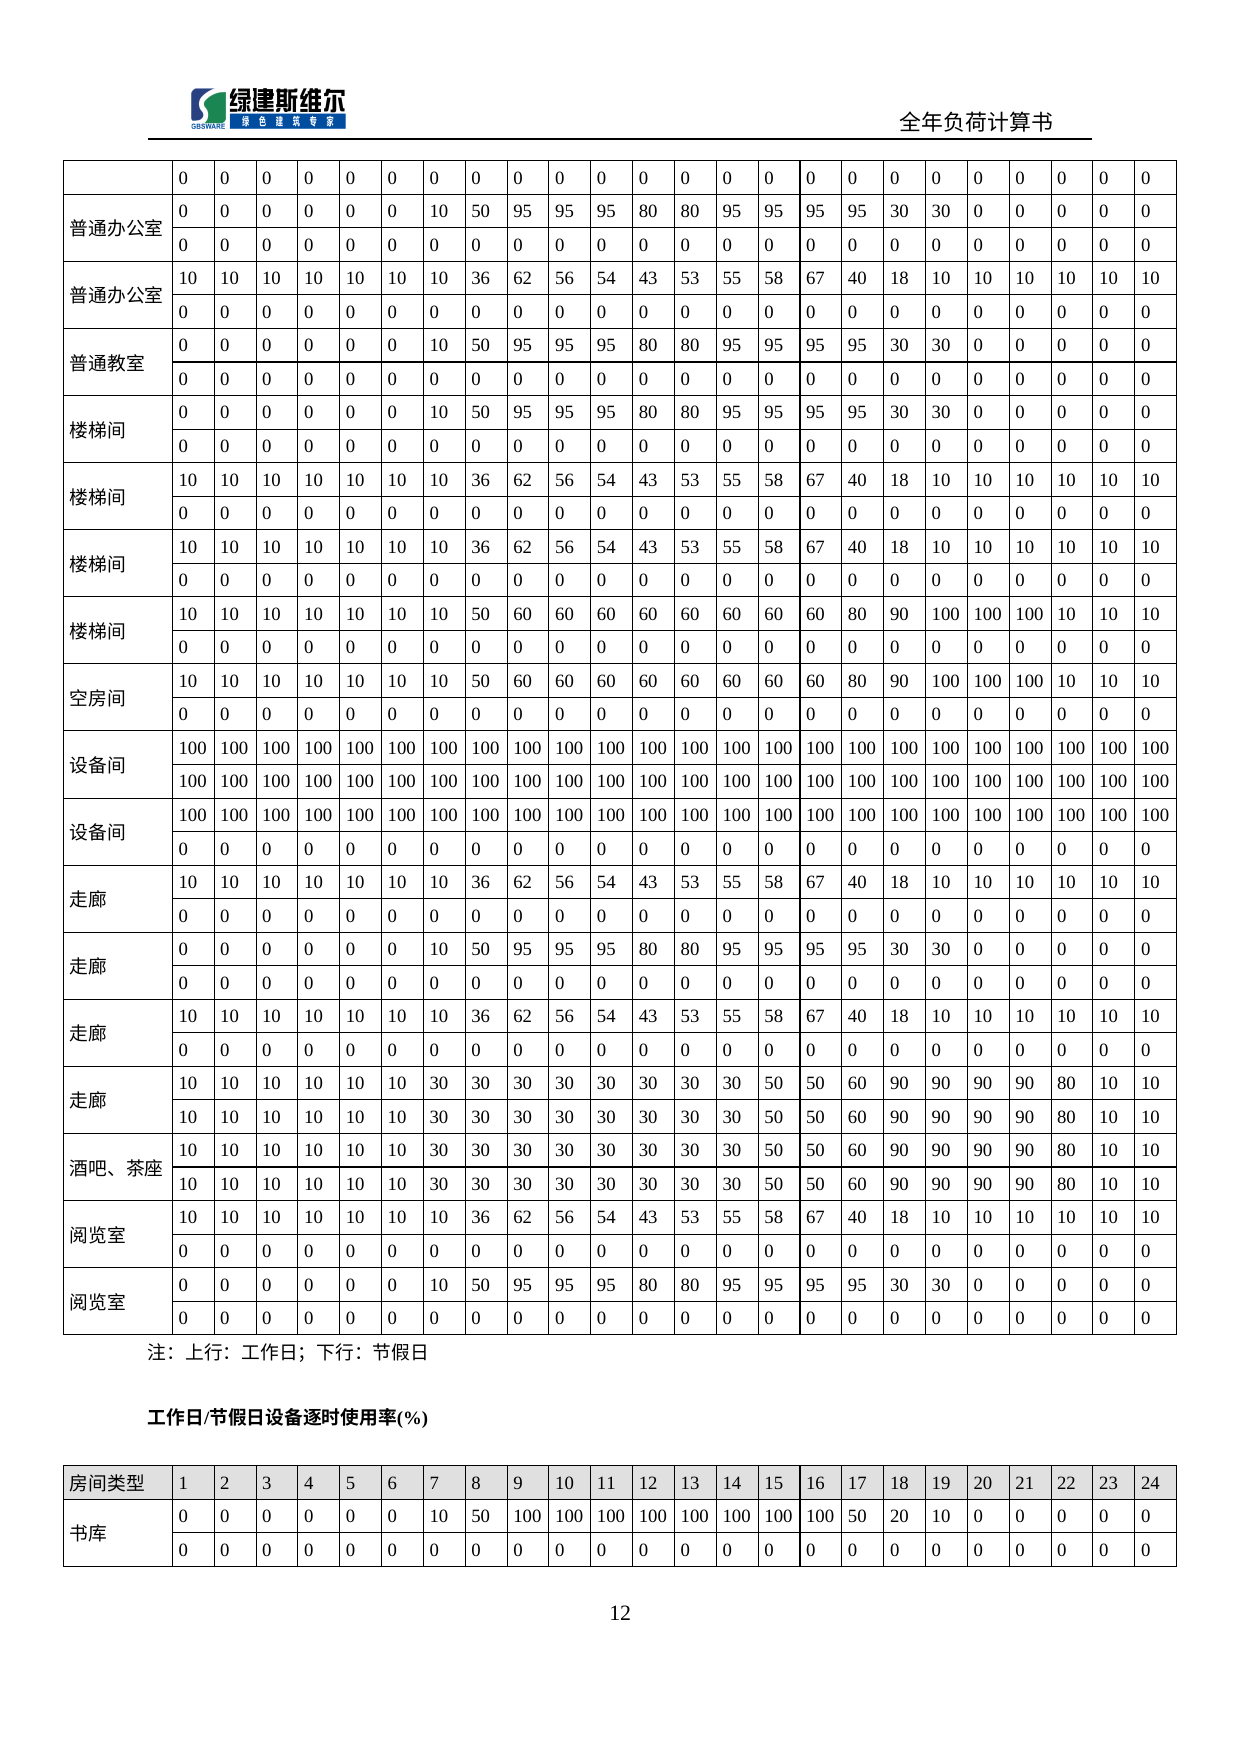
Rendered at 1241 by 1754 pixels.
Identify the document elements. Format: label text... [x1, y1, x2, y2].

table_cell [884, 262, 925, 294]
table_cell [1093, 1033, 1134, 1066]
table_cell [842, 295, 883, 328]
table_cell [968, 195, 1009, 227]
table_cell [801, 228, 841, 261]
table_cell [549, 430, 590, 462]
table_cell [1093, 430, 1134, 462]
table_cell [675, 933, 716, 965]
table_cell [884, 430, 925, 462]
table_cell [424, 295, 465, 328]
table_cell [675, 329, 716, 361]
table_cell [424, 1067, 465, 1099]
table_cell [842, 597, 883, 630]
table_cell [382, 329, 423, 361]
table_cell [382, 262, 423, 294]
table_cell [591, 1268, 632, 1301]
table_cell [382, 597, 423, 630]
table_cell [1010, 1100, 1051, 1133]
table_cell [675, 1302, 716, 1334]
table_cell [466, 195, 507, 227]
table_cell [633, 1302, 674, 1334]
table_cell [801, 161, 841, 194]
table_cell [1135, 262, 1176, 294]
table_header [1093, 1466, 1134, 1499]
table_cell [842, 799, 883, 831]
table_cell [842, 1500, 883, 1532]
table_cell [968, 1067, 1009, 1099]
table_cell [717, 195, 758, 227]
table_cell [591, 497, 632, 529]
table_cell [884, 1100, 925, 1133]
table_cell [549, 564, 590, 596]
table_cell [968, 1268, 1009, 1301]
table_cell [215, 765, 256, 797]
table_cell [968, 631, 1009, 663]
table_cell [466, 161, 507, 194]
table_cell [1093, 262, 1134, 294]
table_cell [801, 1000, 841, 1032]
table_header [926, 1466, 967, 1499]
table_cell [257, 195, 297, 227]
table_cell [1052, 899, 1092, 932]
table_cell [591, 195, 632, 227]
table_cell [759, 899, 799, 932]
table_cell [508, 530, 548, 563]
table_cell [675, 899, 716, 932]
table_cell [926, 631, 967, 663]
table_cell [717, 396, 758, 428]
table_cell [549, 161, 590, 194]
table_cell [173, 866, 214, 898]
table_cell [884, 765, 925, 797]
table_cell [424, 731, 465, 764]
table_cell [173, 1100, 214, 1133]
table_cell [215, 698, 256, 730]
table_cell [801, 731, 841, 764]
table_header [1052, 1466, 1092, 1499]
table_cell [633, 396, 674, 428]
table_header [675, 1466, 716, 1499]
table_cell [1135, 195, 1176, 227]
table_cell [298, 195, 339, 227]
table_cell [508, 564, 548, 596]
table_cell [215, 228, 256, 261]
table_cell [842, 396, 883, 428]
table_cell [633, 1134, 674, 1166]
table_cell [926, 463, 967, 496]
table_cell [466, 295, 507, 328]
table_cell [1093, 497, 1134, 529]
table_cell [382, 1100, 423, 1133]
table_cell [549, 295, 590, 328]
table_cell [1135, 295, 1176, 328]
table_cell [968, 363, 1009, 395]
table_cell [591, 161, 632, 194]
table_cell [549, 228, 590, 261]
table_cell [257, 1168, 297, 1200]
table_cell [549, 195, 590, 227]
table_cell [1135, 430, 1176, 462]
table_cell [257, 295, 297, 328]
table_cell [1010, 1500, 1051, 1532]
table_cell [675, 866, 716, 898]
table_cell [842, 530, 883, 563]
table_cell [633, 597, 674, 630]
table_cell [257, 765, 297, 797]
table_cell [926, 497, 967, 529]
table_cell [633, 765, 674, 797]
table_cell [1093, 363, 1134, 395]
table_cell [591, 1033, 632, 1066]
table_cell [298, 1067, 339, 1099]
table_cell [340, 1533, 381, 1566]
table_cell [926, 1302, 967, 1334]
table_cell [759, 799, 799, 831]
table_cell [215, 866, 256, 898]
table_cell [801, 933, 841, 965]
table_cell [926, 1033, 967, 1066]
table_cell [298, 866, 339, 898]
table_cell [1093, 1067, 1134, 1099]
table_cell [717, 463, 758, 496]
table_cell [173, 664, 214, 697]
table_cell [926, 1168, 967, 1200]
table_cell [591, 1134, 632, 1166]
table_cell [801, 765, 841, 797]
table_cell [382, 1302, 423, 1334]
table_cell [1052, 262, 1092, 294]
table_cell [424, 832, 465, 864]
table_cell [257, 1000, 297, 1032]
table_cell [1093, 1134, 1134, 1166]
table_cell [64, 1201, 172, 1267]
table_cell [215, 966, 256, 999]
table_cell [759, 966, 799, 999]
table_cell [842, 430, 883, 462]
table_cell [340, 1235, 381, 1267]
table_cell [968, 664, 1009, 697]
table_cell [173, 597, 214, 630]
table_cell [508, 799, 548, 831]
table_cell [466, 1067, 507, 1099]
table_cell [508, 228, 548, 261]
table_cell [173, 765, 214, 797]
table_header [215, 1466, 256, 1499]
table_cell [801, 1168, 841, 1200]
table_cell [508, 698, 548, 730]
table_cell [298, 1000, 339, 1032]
text 工作日/节假日设备逐时使用率(%) [148, 1400, 1092, 1433]
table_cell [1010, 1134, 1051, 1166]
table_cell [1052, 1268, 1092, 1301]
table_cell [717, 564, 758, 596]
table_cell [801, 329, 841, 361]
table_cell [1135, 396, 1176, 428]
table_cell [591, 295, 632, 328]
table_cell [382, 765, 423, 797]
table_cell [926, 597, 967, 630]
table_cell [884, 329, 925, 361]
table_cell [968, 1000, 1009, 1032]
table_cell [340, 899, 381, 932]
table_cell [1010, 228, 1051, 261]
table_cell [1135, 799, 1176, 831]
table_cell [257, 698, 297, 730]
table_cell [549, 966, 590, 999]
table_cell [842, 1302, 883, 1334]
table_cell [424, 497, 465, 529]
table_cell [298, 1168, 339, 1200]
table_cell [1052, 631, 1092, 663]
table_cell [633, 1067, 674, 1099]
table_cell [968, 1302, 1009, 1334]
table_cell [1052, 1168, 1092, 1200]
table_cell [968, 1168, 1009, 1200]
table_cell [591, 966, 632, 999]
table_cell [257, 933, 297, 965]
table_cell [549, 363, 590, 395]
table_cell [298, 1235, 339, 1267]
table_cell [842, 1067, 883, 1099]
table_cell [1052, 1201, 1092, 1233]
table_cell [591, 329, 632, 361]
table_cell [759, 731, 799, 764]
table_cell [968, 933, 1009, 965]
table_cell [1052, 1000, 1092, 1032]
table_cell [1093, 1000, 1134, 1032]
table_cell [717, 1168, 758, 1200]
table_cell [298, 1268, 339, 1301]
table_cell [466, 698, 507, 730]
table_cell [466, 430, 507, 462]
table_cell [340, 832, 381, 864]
picture [187, 88, 347, 130]
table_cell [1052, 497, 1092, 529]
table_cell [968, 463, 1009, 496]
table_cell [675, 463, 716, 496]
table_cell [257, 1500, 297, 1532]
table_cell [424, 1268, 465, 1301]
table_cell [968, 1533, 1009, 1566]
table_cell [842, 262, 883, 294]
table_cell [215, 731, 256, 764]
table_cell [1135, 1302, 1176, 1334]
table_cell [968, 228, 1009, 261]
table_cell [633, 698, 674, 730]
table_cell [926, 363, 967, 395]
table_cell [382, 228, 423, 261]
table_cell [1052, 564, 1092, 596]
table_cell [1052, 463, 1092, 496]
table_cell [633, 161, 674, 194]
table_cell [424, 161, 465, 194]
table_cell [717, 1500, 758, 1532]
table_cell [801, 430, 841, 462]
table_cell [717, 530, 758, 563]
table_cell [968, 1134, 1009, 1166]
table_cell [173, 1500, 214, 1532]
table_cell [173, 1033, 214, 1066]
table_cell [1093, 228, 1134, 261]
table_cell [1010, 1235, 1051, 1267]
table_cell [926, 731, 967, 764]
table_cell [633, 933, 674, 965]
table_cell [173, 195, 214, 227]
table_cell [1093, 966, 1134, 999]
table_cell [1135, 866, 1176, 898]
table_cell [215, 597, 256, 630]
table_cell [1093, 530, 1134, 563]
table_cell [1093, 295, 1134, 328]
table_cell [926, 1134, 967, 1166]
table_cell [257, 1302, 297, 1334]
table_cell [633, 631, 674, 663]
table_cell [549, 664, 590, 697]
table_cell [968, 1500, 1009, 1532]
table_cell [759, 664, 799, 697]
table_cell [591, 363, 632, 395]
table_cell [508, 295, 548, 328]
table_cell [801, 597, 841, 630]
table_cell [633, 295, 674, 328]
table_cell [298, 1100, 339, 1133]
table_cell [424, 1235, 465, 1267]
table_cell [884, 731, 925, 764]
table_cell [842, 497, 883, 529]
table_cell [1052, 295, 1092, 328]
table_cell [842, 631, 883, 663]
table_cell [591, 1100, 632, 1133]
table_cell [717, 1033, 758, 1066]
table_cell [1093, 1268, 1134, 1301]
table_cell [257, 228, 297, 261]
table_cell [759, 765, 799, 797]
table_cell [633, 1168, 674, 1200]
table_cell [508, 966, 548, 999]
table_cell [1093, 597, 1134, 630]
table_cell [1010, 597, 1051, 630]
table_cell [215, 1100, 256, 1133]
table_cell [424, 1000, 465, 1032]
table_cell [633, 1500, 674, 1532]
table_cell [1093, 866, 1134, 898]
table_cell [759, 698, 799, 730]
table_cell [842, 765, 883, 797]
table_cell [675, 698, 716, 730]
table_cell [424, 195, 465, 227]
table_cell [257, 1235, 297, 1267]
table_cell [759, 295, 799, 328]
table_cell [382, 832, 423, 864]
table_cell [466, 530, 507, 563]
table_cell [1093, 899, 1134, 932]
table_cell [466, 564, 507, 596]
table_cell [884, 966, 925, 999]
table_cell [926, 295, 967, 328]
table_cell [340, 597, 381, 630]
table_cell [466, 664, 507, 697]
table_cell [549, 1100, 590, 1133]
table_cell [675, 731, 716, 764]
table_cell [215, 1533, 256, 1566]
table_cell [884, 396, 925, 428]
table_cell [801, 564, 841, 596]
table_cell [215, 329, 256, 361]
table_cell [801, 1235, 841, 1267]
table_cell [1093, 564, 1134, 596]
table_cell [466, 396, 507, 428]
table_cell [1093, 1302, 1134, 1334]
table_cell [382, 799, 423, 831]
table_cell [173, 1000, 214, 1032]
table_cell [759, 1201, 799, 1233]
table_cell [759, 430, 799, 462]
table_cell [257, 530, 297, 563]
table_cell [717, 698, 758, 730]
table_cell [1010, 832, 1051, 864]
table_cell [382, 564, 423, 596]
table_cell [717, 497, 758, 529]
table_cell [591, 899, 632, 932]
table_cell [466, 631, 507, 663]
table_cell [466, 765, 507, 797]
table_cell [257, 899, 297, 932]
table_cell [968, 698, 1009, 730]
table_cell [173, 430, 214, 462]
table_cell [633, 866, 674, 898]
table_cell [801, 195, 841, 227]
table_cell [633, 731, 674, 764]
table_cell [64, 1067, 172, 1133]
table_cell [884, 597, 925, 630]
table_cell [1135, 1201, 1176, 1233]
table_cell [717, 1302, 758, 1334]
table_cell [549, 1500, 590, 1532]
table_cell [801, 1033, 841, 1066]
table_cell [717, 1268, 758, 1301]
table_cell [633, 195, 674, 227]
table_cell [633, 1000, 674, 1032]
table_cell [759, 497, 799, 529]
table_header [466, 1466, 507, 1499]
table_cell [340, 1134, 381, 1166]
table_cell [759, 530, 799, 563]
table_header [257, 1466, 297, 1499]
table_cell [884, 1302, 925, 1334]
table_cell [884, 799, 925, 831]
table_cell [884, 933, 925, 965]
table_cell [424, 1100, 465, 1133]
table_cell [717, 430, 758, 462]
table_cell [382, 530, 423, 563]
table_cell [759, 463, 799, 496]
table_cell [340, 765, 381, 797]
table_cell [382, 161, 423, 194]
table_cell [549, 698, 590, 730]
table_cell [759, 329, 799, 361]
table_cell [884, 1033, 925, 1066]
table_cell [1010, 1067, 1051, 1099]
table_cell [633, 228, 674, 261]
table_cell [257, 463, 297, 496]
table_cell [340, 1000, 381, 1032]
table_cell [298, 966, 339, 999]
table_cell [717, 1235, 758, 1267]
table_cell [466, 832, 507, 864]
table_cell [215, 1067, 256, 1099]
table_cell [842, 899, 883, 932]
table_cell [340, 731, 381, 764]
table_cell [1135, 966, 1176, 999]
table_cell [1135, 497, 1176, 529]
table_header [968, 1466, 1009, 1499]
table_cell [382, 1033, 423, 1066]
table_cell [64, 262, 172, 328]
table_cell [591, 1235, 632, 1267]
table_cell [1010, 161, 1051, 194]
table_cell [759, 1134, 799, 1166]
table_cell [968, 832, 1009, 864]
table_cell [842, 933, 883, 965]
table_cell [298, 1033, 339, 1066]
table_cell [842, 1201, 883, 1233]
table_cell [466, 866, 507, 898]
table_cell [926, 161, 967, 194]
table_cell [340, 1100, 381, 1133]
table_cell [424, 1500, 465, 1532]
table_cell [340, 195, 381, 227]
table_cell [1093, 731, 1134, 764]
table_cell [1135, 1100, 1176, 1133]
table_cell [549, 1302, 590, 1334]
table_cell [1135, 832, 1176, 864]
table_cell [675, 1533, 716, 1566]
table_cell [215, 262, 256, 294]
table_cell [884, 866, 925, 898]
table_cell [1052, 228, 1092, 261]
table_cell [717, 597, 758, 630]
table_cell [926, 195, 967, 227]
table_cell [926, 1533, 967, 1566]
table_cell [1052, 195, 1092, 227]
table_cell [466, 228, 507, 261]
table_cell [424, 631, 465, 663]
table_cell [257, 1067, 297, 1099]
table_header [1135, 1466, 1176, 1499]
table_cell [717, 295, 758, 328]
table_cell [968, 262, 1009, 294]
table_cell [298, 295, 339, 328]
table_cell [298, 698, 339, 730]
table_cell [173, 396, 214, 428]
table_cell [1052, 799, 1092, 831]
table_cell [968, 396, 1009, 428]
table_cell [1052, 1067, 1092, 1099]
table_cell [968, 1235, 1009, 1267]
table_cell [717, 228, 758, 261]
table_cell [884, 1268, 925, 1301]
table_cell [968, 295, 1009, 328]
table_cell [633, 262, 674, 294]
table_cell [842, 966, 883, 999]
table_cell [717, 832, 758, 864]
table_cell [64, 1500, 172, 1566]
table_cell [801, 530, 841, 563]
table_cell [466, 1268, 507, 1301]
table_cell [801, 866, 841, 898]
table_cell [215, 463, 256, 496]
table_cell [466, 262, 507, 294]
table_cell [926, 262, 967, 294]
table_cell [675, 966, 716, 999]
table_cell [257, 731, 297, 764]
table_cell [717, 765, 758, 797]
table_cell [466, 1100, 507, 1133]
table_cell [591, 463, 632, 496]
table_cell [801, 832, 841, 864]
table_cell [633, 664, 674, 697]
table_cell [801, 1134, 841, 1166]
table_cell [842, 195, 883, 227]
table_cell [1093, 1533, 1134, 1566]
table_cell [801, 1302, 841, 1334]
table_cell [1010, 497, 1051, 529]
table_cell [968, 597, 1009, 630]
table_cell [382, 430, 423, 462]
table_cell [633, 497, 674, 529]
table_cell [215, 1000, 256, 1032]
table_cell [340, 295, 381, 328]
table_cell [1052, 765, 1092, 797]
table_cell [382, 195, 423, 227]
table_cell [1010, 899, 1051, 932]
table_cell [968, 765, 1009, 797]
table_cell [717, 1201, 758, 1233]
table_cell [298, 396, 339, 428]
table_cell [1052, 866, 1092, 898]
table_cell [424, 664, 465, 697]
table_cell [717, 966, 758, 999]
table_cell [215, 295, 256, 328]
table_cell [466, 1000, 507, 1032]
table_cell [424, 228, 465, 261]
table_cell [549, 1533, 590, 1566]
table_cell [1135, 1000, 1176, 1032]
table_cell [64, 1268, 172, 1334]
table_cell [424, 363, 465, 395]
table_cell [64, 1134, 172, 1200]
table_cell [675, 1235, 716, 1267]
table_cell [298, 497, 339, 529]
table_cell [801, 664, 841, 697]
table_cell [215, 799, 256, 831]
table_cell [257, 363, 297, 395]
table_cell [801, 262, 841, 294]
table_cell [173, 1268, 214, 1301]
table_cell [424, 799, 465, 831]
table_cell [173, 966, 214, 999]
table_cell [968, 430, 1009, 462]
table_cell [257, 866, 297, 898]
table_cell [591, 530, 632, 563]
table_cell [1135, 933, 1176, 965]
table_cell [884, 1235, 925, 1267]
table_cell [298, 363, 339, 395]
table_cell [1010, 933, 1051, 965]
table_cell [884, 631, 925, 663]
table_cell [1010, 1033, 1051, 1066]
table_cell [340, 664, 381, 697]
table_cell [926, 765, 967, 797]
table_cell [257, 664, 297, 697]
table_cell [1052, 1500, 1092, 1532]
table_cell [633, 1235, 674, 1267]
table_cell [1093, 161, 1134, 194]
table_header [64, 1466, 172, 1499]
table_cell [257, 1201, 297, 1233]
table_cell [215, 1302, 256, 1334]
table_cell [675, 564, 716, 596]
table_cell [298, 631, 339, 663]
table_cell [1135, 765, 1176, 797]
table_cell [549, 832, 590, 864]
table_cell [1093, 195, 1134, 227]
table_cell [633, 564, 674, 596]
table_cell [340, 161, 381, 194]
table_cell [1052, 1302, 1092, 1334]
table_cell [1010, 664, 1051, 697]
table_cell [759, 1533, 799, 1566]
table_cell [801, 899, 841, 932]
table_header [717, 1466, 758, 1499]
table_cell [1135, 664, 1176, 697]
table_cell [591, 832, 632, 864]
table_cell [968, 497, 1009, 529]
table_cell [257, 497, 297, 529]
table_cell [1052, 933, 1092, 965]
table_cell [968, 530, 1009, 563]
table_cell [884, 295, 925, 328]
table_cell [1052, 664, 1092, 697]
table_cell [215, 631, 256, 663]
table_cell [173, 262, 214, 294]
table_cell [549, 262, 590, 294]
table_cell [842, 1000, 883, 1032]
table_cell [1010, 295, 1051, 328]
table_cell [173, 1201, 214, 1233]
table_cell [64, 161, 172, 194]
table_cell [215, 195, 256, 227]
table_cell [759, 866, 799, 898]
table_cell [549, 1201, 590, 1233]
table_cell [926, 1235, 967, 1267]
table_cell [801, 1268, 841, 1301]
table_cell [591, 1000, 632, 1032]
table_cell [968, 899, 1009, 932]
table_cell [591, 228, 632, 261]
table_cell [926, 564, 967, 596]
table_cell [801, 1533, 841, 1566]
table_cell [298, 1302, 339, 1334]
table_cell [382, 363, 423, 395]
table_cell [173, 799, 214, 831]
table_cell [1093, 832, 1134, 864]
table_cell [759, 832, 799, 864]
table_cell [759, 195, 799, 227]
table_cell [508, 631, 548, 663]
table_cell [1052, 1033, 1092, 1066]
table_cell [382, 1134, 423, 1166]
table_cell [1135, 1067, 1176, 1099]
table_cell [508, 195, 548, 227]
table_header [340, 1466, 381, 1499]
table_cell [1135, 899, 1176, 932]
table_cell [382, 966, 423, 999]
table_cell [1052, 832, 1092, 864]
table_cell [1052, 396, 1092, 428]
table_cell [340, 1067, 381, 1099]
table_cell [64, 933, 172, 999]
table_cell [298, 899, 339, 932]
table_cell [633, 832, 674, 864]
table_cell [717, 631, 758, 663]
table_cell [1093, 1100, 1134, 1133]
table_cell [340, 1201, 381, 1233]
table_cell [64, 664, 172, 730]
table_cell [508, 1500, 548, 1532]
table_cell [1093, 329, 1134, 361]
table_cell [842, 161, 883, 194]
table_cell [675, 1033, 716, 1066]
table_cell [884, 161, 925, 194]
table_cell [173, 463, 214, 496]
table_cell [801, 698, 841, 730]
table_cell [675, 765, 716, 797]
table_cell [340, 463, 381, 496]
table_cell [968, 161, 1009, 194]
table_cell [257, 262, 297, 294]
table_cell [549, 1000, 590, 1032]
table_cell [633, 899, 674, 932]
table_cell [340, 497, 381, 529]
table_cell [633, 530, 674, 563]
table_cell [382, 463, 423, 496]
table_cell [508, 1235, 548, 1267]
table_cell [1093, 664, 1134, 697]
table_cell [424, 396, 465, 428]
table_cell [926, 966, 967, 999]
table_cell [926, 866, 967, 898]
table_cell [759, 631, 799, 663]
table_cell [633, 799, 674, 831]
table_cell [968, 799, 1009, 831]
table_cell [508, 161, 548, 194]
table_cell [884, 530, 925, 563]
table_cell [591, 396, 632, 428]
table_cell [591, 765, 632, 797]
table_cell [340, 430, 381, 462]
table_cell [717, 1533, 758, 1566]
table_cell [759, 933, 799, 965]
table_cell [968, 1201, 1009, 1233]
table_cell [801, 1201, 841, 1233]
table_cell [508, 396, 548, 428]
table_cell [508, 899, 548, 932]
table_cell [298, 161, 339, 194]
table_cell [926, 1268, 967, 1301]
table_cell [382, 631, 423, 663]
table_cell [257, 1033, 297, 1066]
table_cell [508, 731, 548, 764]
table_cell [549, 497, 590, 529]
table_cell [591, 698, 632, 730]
text 注：上行：工作日；下行：节假日 [148, 1335, 1092, 1368]
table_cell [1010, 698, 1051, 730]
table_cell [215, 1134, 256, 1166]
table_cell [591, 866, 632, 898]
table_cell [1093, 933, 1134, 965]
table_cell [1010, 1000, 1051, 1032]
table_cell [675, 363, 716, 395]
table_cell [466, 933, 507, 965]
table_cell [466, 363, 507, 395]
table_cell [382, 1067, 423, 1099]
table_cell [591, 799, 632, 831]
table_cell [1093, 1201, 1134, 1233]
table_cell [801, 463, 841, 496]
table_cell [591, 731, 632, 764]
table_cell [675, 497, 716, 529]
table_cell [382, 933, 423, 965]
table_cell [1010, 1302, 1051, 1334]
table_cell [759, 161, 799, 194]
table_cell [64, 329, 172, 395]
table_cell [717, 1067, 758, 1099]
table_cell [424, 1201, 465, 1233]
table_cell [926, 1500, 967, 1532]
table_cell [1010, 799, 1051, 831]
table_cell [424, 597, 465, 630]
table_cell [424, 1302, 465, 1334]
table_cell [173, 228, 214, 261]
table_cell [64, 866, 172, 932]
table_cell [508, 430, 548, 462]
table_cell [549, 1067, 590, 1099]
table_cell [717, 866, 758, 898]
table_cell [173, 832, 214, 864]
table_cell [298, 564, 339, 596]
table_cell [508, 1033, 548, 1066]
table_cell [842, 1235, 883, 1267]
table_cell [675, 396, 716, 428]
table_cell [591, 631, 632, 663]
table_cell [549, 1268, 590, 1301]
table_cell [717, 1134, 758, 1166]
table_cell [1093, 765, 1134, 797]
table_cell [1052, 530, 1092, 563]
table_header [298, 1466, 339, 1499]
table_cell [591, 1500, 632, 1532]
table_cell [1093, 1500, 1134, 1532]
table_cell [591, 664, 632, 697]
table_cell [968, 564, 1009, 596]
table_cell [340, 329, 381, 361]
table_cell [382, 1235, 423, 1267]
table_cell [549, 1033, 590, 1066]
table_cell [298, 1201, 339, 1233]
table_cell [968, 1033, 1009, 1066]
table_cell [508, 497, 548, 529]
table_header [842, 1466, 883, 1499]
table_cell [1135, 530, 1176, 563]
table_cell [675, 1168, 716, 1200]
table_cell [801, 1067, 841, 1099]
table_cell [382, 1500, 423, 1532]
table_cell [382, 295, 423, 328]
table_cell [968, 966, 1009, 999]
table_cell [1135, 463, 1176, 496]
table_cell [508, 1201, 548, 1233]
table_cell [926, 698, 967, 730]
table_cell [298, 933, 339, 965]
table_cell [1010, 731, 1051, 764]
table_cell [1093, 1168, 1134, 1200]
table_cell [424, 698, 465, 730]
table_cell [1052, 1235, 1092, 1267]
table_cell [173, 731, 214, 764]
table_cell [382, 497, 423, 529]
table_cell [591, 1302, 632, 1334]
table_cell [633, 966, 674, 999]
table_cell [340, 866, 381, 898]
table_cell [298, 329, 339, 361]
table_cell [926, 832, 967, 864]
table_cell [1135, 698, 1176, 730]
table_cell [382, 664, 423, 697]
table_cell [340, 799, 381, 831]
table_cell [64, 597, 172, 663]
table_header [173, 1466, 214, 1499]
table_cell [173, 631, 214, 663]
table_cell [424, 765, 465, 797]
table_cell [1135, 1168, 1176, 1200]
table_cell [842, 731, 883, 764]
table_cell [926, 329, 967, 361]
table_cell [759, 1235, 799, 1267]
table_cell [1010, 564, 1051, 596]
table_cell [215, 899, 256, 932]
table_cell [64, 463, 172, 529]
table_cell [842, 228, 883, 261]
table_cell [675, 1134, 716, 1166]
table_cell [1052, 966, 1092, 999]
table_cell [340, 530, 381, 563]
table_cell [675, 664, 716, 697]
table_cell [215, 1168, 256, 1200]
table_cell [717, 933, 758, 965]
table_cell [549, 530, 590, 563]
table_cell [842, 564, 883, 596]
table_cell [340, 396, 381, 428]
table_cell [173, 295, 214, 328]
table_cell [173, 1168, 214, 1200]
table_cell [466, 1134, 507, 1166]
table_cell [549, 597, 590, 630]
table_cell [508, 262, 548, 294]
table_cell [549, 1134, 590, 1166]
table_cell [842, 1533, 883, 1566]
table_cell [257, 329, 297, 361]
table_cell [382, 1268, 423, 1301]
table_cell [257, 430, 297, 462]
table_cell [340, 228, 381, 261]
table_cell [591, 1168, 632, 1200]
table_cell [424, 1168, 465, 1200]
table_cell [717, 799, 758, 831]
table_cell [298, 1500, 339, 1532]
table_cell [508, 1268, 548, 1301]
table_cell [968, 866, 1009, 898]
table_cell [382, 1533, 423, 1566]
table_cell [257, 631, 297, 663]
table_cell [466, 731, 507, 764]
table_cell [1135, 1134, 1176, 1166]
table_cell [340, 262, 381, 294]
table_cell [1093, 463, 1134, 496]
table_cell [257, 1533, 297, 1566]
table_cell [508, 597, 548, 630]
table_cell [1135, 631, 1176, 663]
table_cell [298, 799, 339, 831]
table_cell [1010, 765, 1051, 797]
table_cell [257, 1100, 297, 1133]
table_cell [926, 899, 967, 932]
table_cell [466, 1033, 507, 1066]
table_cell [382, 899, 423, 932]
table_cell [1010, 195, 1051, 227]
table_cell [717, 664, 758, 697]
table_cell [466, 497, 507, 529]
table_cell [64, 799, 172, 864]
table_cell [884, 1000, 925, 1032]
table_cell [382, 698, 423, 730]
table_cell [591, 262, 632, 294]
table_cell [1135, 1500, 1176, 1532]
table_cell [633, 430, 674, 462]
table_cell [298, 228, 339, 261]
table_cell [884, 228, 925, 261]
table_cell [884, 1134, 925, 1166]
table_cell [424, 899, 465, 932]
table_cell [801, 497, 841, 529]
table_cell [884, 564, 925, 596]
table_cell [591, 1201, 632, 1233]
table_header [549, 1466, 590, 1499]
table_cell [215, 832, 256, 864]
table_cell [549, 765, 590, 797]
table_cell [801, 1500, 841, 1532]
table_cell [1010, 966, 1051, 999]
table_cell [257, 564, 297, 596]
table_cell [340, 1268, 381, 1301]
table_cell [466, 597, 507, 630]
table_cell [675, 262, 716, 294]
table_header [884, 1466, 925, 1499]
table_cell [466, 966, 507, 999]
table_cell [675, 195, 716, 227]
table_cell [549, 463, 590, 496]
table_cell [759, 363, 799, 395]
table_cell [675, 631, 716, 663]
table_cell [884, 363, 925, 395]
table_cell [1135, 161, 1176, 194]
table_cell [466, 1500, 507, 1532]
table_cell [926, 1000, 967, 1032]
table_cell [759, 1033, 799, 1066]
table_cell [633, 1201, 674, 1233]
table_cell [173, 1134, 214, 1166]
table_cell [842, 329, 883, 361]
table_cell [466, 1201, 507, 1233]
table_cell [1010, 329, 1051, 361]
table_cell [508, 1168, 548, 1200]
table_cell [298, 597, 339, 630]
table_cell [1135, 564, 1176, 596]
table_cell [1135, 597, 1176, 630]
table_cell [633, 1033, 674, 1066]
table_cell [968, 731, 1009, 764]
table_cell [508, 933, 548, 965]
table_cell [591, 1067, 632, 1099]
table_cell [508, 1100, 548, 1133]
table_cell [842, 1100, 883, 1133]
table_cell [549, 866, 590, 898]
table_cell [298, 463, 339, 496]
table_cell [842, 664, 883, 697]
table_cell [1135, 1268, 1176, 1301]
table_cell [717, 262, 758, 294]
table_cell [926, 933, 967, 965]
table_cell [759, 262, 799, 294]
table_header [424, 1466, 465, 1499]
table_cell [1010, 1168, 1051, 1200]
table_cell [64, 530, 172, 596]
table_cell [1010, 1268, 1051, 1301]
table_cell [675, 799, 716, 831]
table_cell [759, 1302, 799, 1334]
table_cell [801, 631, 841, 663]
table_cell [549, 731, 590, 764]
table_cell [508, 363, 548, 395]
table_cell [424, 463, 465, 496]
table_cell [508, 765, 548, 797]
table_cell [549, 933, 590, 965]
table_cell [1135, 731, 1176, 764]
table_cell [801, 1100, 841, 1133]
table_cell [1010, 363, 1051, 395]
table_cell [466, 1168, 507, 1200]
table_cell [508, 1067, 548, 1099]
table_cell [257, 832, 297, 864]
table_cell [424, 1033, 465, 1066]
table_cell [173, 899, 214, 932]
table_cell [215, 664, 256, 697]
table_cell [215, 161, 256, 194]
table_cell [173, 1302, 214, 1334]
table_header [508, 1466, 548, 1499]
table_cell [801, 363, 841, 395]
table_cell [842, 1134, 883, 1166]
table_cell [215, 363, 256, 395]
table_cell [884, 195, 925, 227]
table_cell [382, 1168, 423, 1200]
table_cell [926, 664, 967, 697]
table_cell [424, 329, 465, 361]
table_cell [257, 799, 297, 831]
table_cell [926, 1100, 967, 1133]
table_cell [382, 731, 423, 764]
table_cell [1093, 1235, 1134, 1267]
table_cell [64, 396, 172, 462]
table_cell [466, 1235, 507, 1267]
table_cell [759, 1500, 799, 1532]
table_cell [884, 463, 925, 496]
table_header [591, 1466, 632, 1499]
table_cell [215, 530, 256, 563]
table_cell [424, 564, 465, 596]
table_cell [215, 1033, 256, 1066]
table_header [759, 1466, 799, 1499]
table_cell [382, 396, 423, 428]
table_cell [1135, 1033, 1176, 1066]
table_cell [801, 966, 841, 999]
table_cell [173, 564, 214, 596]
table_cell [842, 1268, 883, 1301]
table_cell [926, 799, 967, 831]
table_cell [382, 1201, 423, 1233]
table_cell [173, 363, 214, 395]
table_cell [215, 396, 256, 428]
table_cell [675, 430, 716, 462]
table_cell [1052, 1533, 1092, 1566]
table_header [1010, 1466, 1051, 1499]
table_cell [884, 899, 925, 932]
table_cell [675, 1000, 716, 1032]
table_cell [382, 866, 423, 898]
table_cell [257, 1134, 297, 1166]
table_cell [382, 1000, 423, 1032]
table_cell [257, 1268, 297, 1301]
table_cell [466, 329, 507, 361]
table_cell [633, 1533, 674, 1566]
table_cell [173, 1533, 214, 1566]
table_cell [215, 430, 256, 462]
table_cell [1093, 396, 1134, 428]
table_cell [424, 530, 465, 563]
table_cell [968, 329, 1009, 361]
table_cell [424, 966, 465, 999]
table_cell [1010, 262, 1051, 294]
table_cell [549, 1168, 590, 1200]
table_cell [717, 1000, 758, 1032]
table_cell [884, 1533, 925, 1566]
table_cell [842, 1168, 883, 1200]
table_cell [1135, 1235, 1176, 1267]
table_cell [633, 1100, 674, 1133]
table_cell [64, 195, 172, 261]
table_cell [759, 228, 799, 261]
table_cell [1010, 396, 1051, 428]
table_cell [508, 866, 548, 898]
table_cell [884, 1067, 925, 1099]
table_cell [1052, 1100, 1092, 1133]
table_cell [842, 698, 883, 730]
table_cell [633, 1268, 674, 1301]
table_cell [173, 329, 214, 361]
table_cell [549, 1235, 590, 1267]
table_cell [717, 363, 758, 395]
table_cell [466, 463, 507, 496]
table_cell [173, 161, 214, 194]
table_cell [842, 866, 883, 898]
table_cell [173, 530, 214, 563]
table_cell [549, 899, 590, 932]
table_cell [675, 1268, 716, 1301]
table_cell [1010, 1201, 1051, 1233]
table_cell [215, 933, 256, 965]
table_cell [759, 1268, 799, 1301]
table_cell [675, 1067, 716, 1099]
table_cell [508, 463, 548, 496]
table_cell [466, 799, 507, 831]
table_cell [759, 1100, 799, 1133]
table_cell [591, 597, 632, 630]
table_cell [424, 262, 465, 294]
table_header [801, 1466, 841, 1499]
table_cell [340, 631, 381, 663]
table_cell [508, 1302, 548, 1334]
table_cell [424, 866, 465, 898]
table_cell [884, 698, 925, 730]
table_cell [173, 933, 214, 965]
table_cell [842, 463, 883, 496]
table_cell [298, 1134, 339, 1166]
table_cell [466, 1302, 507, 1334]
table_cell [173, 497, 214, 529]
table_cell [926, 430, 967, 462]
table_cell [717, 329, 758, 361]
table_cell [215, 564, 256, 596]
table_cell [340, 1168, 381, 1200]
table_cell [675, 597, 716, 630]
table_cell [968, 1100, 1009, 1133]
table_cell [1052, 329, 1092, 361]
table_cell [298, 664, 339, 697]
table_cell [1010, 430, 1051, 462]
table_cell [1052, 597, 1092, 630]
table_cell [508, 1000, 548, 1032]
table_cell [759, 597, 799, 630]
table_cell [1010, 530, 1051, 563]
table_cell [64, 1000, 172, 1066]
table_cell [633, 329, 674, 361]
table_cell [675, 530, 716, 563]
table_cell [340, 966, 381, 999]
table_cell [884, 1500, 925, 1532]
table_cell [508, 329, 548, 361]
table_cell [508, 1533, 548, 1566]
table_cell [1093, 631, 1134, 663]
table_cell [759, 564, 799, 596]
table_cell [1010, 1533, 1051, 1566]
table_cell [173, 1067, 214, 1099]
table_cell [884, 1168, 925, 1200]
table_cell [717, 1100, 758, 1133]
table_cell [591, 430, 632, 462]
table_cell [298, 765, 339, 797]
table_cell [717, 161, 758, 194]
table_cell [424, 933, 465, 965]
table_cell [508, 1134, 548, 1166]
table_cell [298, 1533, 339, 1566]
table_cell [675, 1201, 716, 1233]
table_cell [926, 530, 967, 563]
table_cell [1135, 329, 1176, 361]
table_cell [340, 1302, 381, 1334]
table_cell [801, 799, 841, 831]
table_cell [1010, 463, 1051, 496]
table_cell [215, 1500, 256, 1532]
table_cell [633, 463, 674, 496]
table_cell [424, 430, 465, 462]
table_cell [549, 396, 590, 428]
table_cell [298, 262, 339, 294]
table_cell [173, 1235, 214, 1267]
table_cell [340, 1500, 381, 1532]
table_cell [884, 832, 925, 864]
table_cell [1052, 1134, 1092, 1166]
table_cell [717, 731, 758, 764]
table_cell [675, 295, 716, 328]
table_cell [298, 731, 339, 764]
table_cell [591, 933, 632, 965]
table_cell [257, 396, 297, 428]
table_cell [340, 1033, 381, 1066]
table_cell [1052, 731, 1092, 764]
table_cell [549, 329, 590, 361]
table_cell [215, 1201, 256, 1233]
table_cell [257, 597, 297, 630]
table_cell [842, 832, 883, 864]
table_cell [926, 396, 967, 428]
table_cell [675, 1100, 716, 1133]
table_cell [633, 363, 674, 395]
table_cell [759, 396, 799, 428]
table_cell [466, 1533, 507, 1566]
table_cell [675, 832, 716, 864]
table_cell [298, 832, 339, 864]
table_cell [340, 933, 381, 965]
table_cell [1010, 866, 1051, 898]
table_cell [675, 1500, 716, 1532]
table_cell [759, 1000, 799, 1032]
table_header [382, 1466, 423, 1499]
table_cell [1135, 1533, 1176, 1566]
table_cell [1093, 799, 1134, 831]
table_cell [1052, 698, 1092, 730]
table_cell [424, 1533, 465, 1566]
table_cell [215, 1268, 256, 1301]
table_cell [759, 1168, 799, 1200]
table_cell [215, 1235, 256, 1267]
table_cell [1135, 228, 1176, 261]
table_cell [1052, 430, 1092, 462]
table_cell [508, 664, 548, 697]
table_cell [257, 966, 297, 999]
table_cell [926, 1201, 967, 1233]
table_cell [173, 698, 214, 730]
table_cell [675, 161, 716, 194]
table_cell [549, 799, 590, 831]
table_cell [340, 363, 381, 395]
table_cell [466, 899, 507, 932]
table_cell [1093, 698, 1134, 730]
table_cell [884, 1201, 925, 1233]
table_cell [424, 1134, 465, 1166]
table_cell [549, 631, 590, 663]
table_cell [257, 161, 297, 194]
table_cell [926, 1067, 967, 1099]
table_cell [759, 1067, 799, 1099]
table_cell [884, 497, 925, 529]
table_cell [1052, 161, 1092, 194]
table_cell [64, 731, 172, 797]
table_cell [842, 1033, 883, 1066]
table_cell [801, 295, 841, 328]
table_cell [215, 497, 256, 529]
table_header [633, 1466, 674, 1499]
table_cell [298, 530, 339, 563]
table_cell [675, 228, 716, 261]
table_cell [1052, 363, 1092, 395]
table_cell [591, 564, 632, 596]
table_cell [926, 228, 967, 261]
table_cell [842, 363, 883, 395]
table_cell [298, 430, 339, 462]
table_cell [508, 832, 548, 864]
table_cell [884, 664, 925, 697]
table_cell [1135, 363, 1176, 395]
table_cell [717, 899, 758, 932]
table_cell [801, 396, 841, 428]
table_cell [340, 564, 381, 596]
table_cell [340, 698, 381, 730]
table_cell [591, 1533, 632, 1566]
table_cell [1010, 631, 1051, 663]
